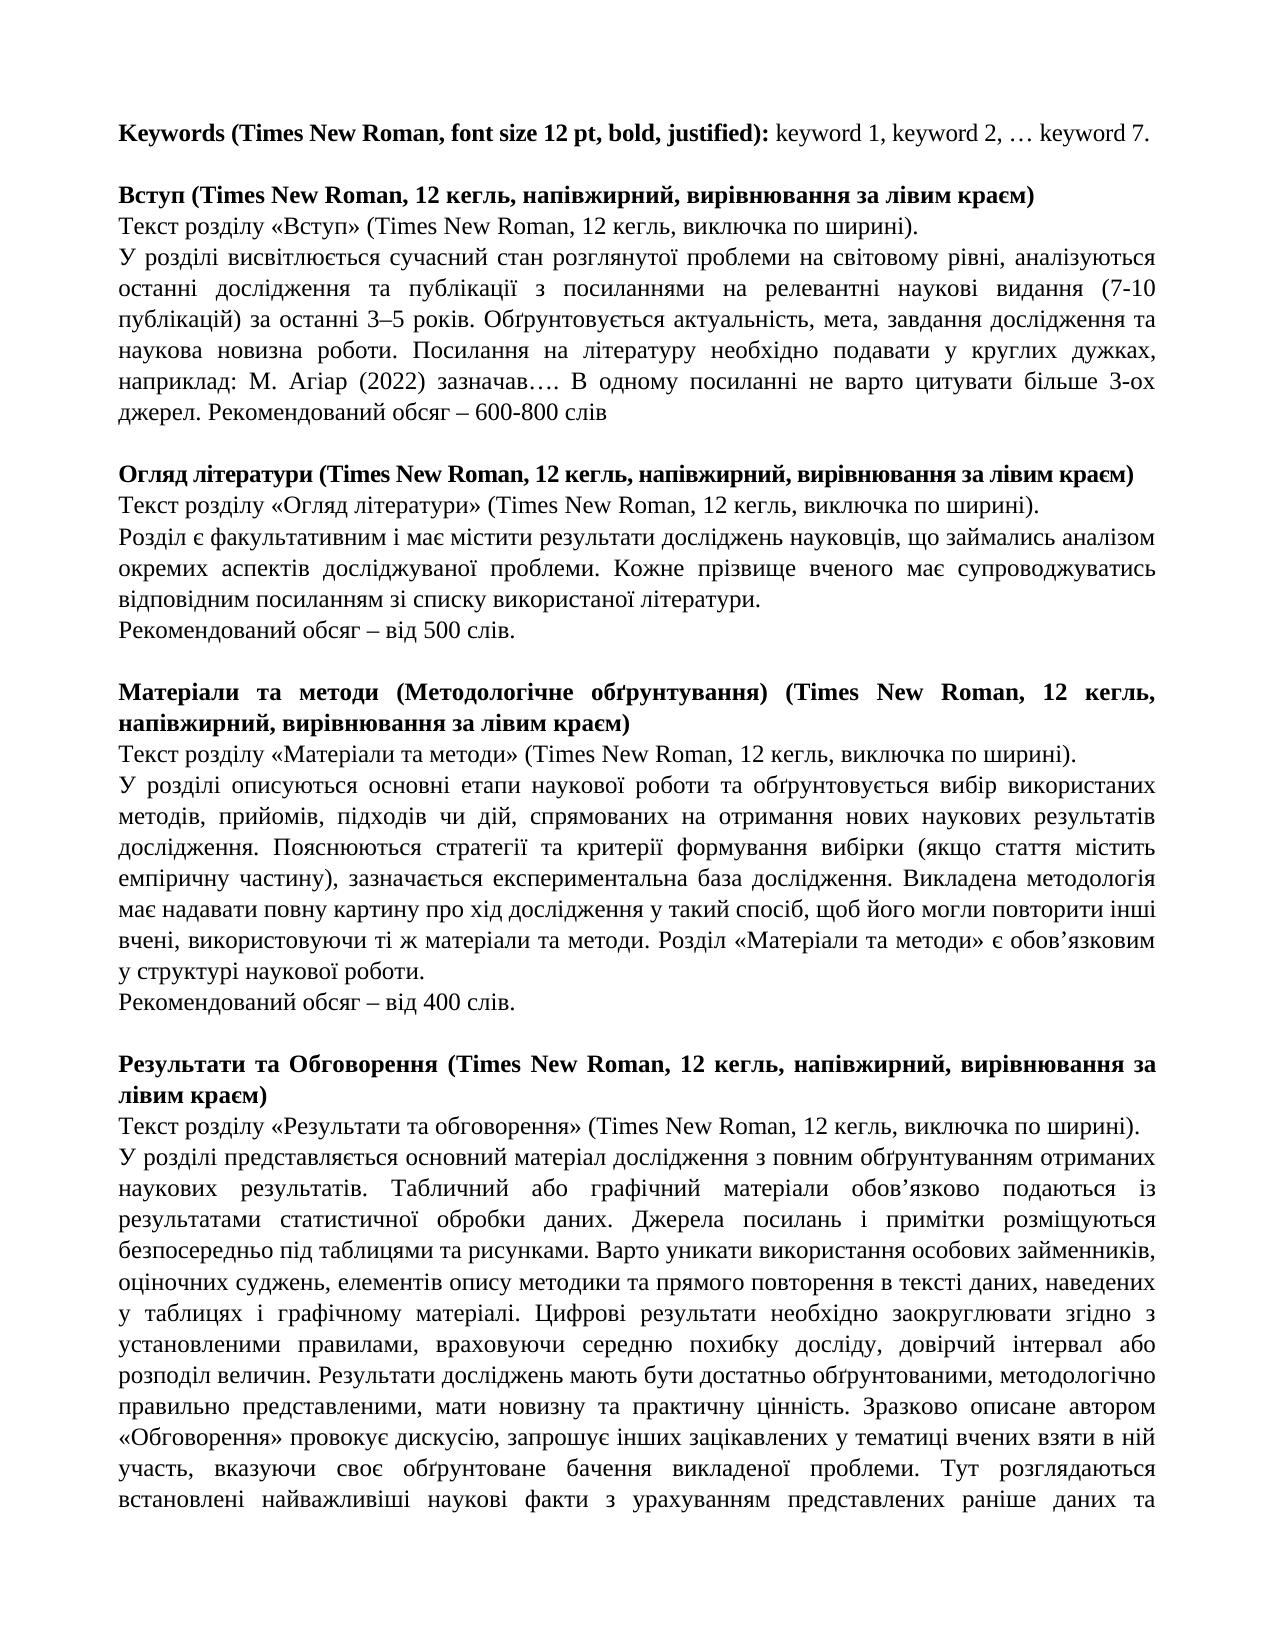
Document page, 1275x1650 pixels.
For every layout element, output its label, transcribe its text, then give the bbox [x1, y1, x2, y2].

text Огляд літератури (Times New Roman, 12 кегль, напівжирний, вирівнювання за лівим краєм) [118, 459, 1157, 488]
text Рекомендований обсяг – від 400 слів. [118, 987, 1157, 1016]
text Текст розділу «Огляд літератури» (Times New Roman, 12 кегль, виключка по ширині). [118, 491, 1157, 519]
text Keywords (Times New Roman, font size 12 pt, bold, justified): keyword 1, keyword 2, … keyword 7. [118, 118, 1157, 147]
text Текст розділу «Вступ» (Times New Roman, 12 кегль, виключка по ширині). [118, 211, 1157, 240]
text Матеріали та методи (Методологічне обґрунтування) (Times New Roman, 12 кегль, напівжирний, вирівнювання за лівим краєм) [118, 677, 1157, 737]
text У розділі описуються основні етапи наукової роботи та обґрунтовується вибір використаних методів, прийомів, підходів чи дій, спрямованих на отримання нових наукових результатів дослідження. Пояснюються стратегії та критерії формування вибірки (якщо стаття містить емпіричну частину), зазначається експериментальна база дослідження. Викладена методологія має надавати повну картину про хід дослідження у такий спосіб, щоб його могли повторити інші вчені, використовуючи ті ж матеріали та методи. Розділ «Матеріали та методи» є обов’язковим у структурі наукової роботи. [118, 770, 1157, 985]
text Розділ є факультативним і має містити результати досліджень науковців, що займались аналізом окремих аспектів досліджуваної проблеми. Кожне прізвище вченого має супроводжуватись відповідним посиланням зі списку використаної літератури. [118, 522, 1157, 612]
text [118, 1142, 1157, 1513]
text Рекомендований обсяг – від 500 слів. [118, 615, 1157, 643]
text Текст розділу «Матеріали та методи» (Times New Roman, 12 кегль, виключка по ширині). [118, 739, 1157, 768]
text У розділі висвітлюється сучасний стан розглянутої проблеми на світовому рівні, аналізуються останні дослідження та публікації з посиланнями на релевантні наукові видання (7-10 публікацій) за останні 3–5 років. Обґрунтовується актуальність, мета, завдання дослідження та наукова новизна роботи. Посилання на літературу необхідно подавати у круглих дужках, наприклад: М. Агіар (2022) зазначав…. В одному посиланні не варто цитувати більше 3-ох джерел. Рекомендований обсяг – 600-800 слів [118, 242, 1157, 426]
text Текст розділу «Результати та обговорення» (Times New Roman, 12 кегль, виключка по ширині). [118, 1111, 1157, 1140]
text Вступ (Times New Roman, 12 кегль, напівжирний, вирівнювання за лівим краєм) [118, 180, 1157, 209]
text Результати та Обговорення (Times New Roman, 12 кегль, напівжирний, вирівнювання за лівим краєм) [118, 1049, 1157, 1109]
